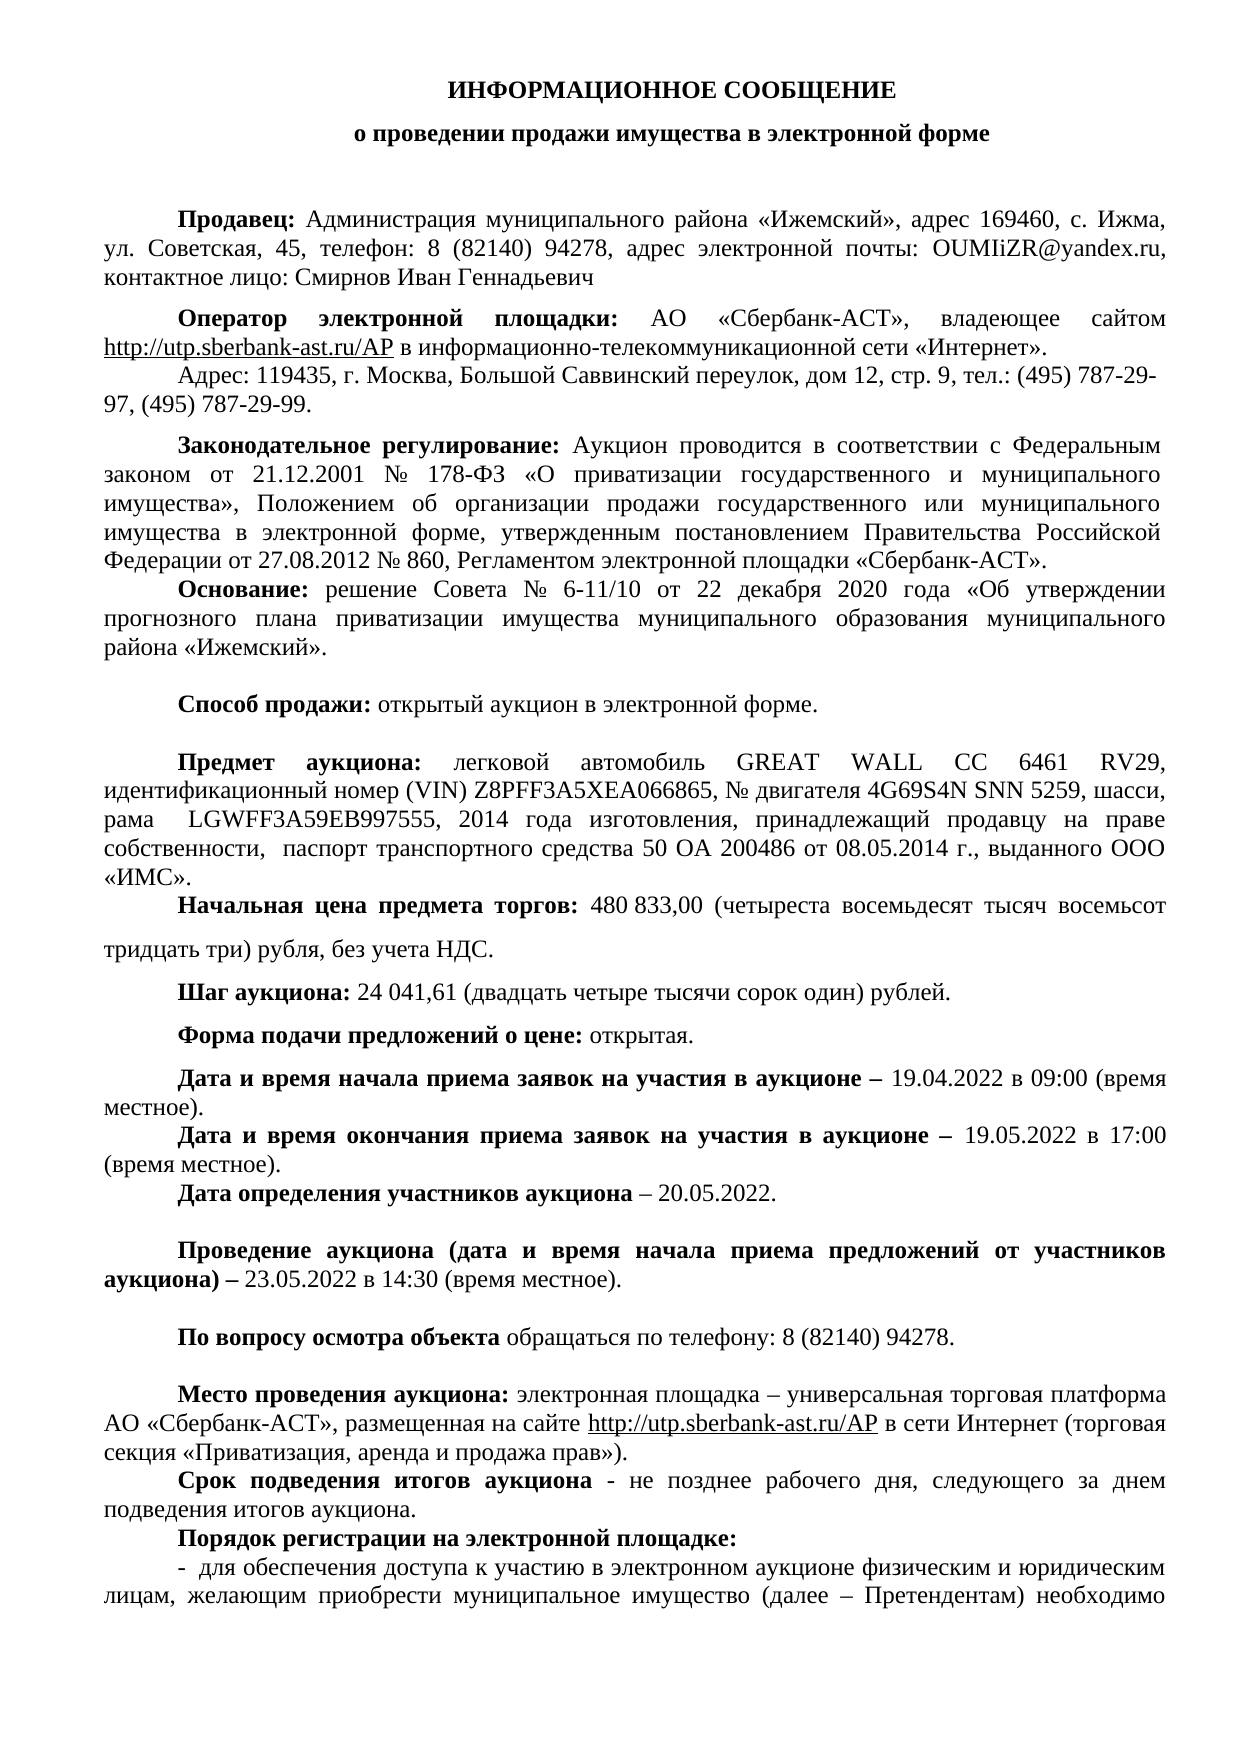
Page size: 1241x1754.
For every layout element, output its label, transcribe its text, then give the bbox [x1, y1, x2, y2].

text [103, 1552, 1167, 1609]
text Законодательное регулирование: Аукцион проводится в соответствии с Федеральным законом от 21.12.2001 № 178-ФЗ «О приватизации государственного и муниципального имущества», Положением об организации продажи государственного или муниципального имущества в электронной форме, утвержденным постановлением Правительства Российской Федерации от 27.08.2012 № 860, Регламентом электронной площадки «Сбербанк-АСТ». [103, 431, 1161, 574]
text Дата определения участников аукциона – 20.05.2022. [44, 1178, 1167, 1207]
text Оператор электронной площадки: АО «Сбербанк-АСТ», владеющее сайтом http://utp.sberbank-ast.ru/AP в информационно-телекоммуникационной сети «Интернет». [103, 303, 1167, 361]
text Предмет аукциона: легковой автомобиль GREAT WALL CC 6461 RV29, идентификационный номер (VIN) Z8PFF3A5XEA066865, № двигателя 4G69S4N SNN 5259, шасси, рама LGWFF3A59EB997555, 2014 года изготовления, принадлежащий продавцу на праве собственности, паспорт транспортного средства 50 ОА 200486 от 08.05.2014 г., выданного ООО «ИМС». [103, 747, 1167, 891]
text Способ продажи: открытый аукцион в электронной форме. [103, 689, 1167, 718]
text Форма подачи предложений о цене: открытая. [103, 1020, 1167, 1049]
text Начальная цена предмета торгов: 480 833,00 (четыреста восемьдесят тысяч восемьсот тридцать три) рубля, без учета НДС. [103, 891, 1167, 962]
text о проведении продажи имущества в электронной форме [103, 118, 1167, 147]
text Порядок регистрации на электронной площадке: [103, 1523, 1167, 1552]
text Шаг аукциона: 24 041,61 (двадцать четыре тысячи сорок один) рублей. [103, 977, 1167, 1006]
text ИНФОРМАЦИОННОЕ СООБЩЕНИЕ [103, 75, 1167, 104]
text Проведение аукциона (дата и время начала приема предложений от участников аукциона) – 23.05.2022 в 14:30 (время местное). [103, 1236, 1167, 1293]
text Адрес: 119435, г. Москва, Большой Саввинский переулок, дом 12, стр. 9, тел.: (495) 787-29-97, (495) 787-29-99. [103, 361, 1167, 418]
text Срок подведения итогов аукциона - не позднее рабочего дня, следующего за днем подведения итогов аукциона. [103, 1466, 1167, 1523]
text Основание: решение Совета № 6-11/10 от 22 декабря 2020 года «Об утверждении прогнозного плана приватизации имущества муниципального образования муниципального района «Ижемский». [103, 574, 1167, 661]
text Дата и время окончания приема заявок на участия в аукционе – 19.05.2022 в 17:00 (время местное). [103, 1121, 1167, 1178]
text Продавец: Администрация муниципального района «Ижемский», адрес 169460, с. Ижма, ул. Советская, 45, телефон: 8 (82140) 94278, адрес электронной почты: OUMIiZR@yandex.ru, контактное лицо: Смирнов Иван Геннадьевич [103, 204, 1167, 291]
text Место проведения аукциона: электронная площадка – универсальная торговая платформа АО «Сбербанк-АСТ», размещенная на сайте http://utp.sberbank-ast.ru/AP в сети Интернет (торговая секция «Приватизация, аренда и продажа прав»). [103, 1379, 1167, 1466]
text Дата и время начала приема заявок на участия в аукционе – 19.04.2022 в 09:00 (время местное). [103, 1063, 1167, 1121]
text По вопросу осмотра объекта обращаться по телефону: 8 (82140) 94278. [103, 1322, 1167, 1351]
